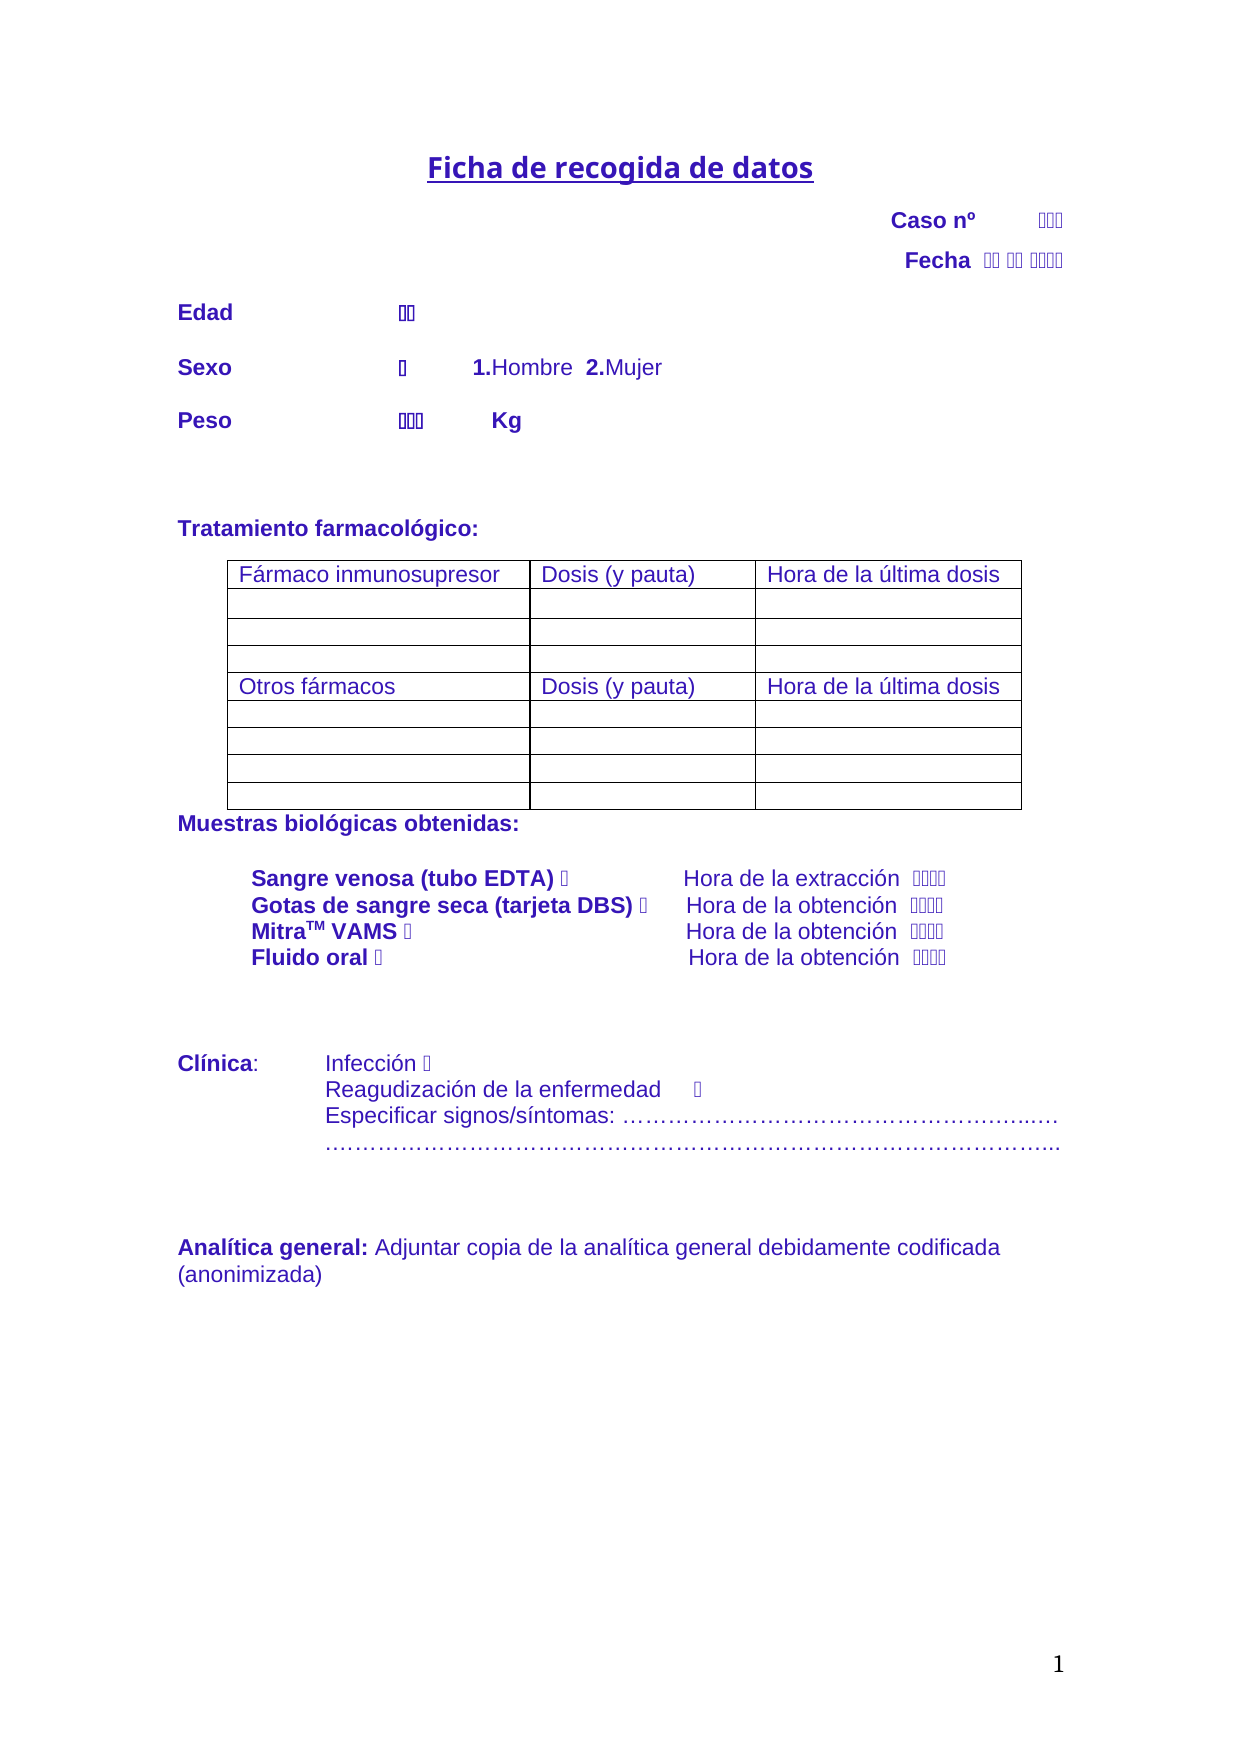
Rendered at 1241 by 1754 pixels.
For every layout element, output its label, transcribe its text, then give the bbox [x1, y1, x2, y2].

text .…………………………………………………………………………………... [251, 1129, 1063, 1155]
text Especificar signos/síntomas: ………………………………………….…...… [177, 1102, 1063, 1129]
text Edad [177, 299, 1063, 326]
table_cell [756, 755, 1021, 782]
table_cell [228, 646, 529, 672]
table_cell [531, 728, 755, 754]
table_header Dosis (y pauta) [531, 561, 755, 588]
table_cell Hora de la última dosis [756, 673, 1021, 699]
text Sangre venosa (tubo EDTA) Hora de la extracción [177, 865, 1063, 892]
text Caso nº [177, 207, 1063, 233]
table_cell [228, 783, 529, 809]
text MitraTM VAMS Hora de la obtención [177, 918, 1063, 944]
text Fecha [177, 247, 1063, 273]
table_cell [756, 701, 1021, 727]
table_cell [531, 701, 755, 727]
text Reagudización de la enfermedad [177, 1076, 1063, 1102]
table_cell [228, 701, 529, 727]
text Ficha de recogida de datos [177, 148, 1063, 187]
table_cell [228, 589, 529, 617]
table_cell [756, 646, 1021, 672]
text Peso Kg [177, 407, 1063, 433]
table_cell [228, 619, 529, 645]
text Fluido oral Hora de la obtención [177, 944, 1063, 971]
table_cell [756, 589, 1021, 617]
text Clínica: Infección [177, 1050, 1063, 1076]
table_cell [531, 755, 755, 782]
table_cell [531, 589, 755, 617]
table_cell [531, 619, 755, 645]
table_cell [756, 728, 1021, 754]
table_header Hora de la última dosis [756, 561, 1021, 588]
table_cell Otros fármacos [228, 673, 529, 699]
text Gotas de sangre seca (tarjeta DBS) Hora de la obtención [177, 892, 1063, 918]
text Analítica general: Adjuntar copia de la analítica general debidamente codificada (anonimizada) [177, 1234, 1063, 1287]
text Muestras biológicas obtenidas: [177, 647, 1063, 837]
table_cell [531, 646, 755, 672]
table_cell [756, 619, 1021, 645]
table_cell Dosis (y pauta) [531, 673, 755, 699]
table_cell [531, 783, 755, 809]
table_cell [228, 755, 529, 782]
text Tratamiento farmacológico: [177, 515, 1063, 541]
table_cell [756, 783, 1021, 809]
text Sexo 1.Hombre 2.Mujer [177, 354, 1063, 381]
table_cell [228, 728, 529, 754]
table_header Fármaco inmunosupresor [228, 561, 529, 588]
